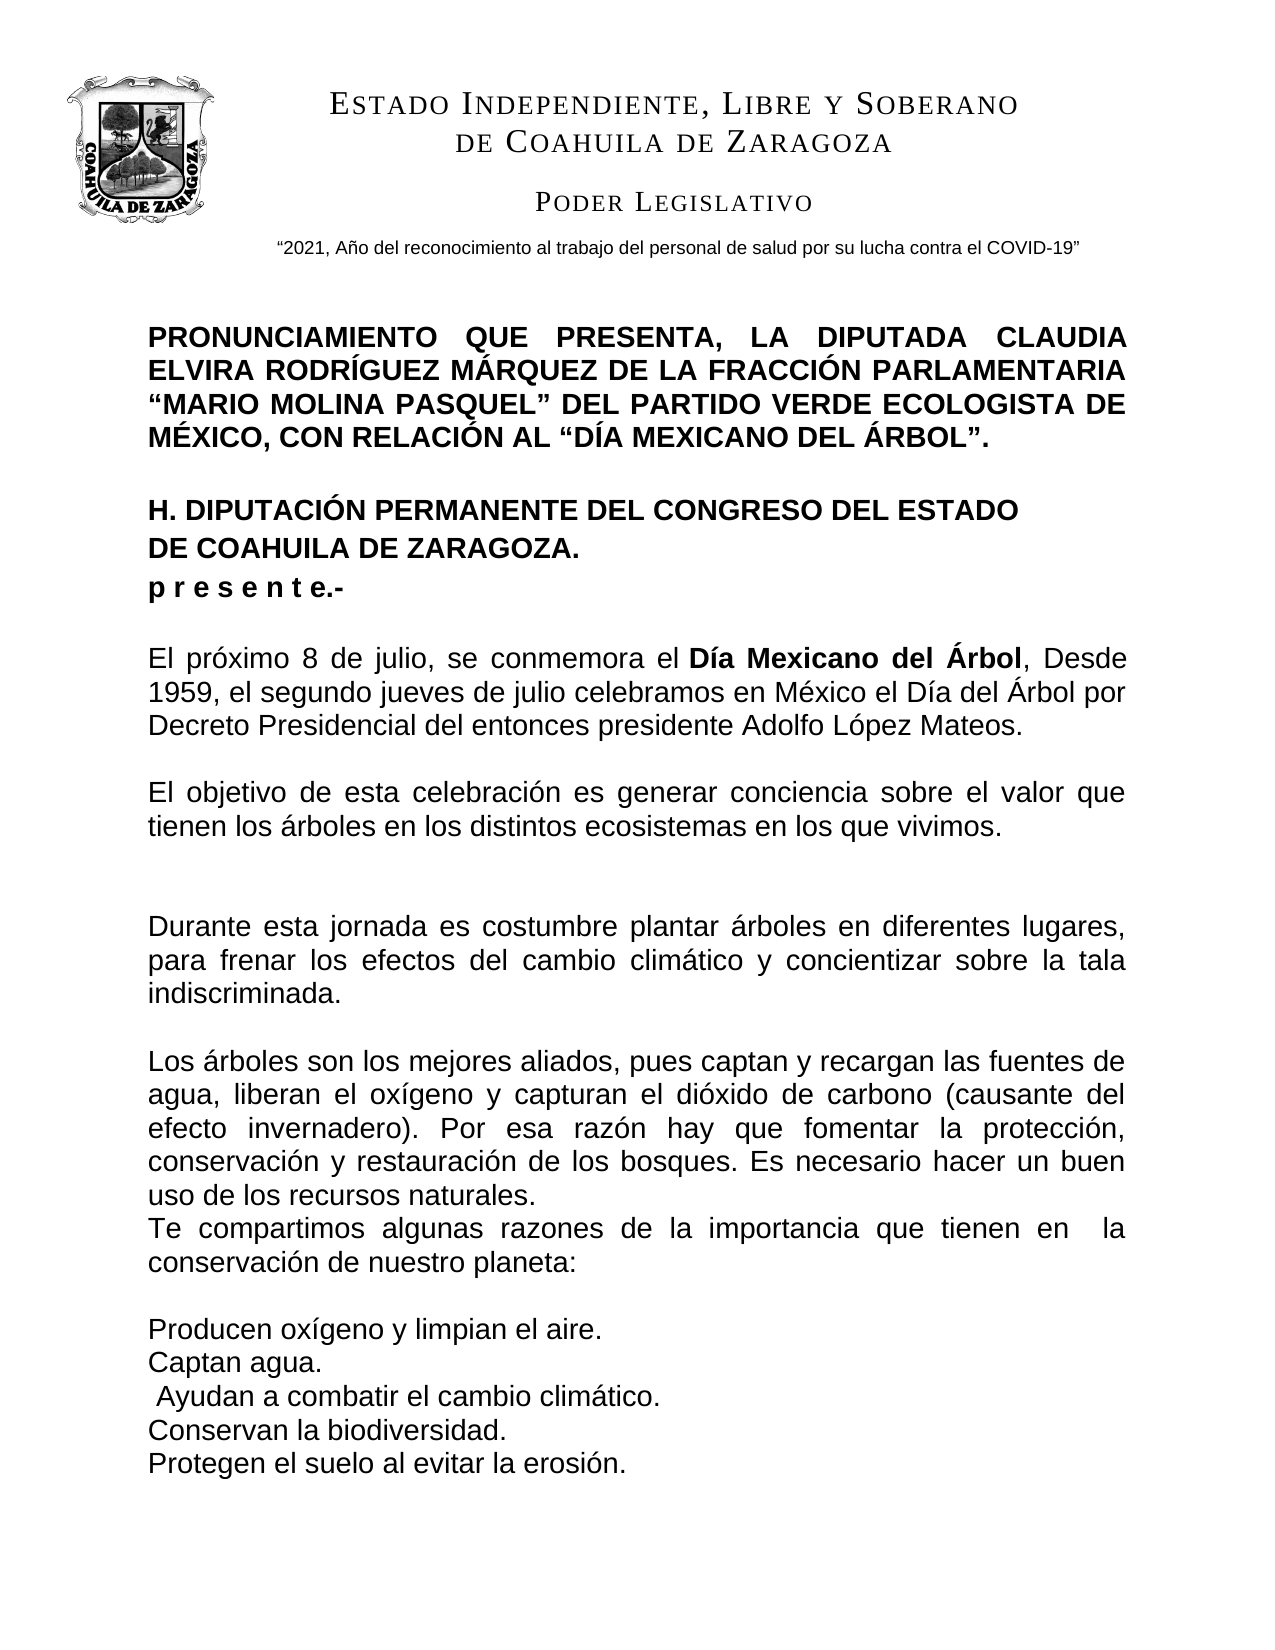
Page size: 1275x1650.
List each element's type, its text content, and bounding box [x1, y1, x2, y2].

text Ayudan a combatir el cambio climático. [148, 1379, 1127, 1413]
picture [66, 76, 215, 223]
text H. DIPUTACIÓN PERMANENTE DEL CONGRESO DEL ESTADO [148, 492, 1127, 526]
text Te compartimos algunas razones de la importancia que tienen en la conservación de nuestro planeta: [148, 1211, 1127, 1278]
text DE COAHUILA DE ZARAGOZA. [148, 531, 1127, 564]
text Los árboles son los mejores aliados, pues captan y recargan las fuentes de agua, liberan el oxígeno y capturan el dióxido de carbono (causante del efecto invernadero). Por esa razón hay que fomentar la protección, conservación y restauración de los bosques. Es necesario hacer un buen uso de los recursos naturales. [148, 1044, 1127, 1211]
text El próximo 8 de julio, se conmemora el Día Mexicano del Árbol, Desde 1959, el segundo jueves de julio celebramos en México el Día del Árbol por Decreto Presidencial del entonces presidente Adolfo López Mateos. [148, 641, 1127, 742]
text p r e s e n t e.- [148, 569, 1127, 603]
text Captan agua. [148, 1346, 1127, 1379]
text Producen oxígeno y limpian el aire. [148, 1312, 1127, 1346]
text PRONUNCIAMIENTO QUE PRESENTA, LA DIPUTADA CLAUDIA ELVIRA RODRÍGUEZ MÁRQUEZ DE LA FRACCIÓN PARLAMENTARIA “MARIO MOLINA PASQUEL” DEL PARTIDO VERDE ECOLOGISTA DE MÉXICO, CON RELACIÓN AL “DÍA MEXICANO DEL ÁRBOL”. [148, 320, 1127, 454]
text Conservan la biodiversidad. [148, 1413, 1127, 1446]
text El objetivo de esta celebración es generar conciencia sobre el valor que tienen los árboles en los distintos ecosistemas en los que vivimos. [148, 775, 1127, 842]
text Protegen el suelo al evitar la erosión. [148, 1446, 1127, 1480]
text Durante esta jornada es costumbre plantar árboles en diferentes lugares, para frenar los efectos del cambio climático y concientizar sobre la tala indiscriminada. [148, 909, 1127, 1010]
